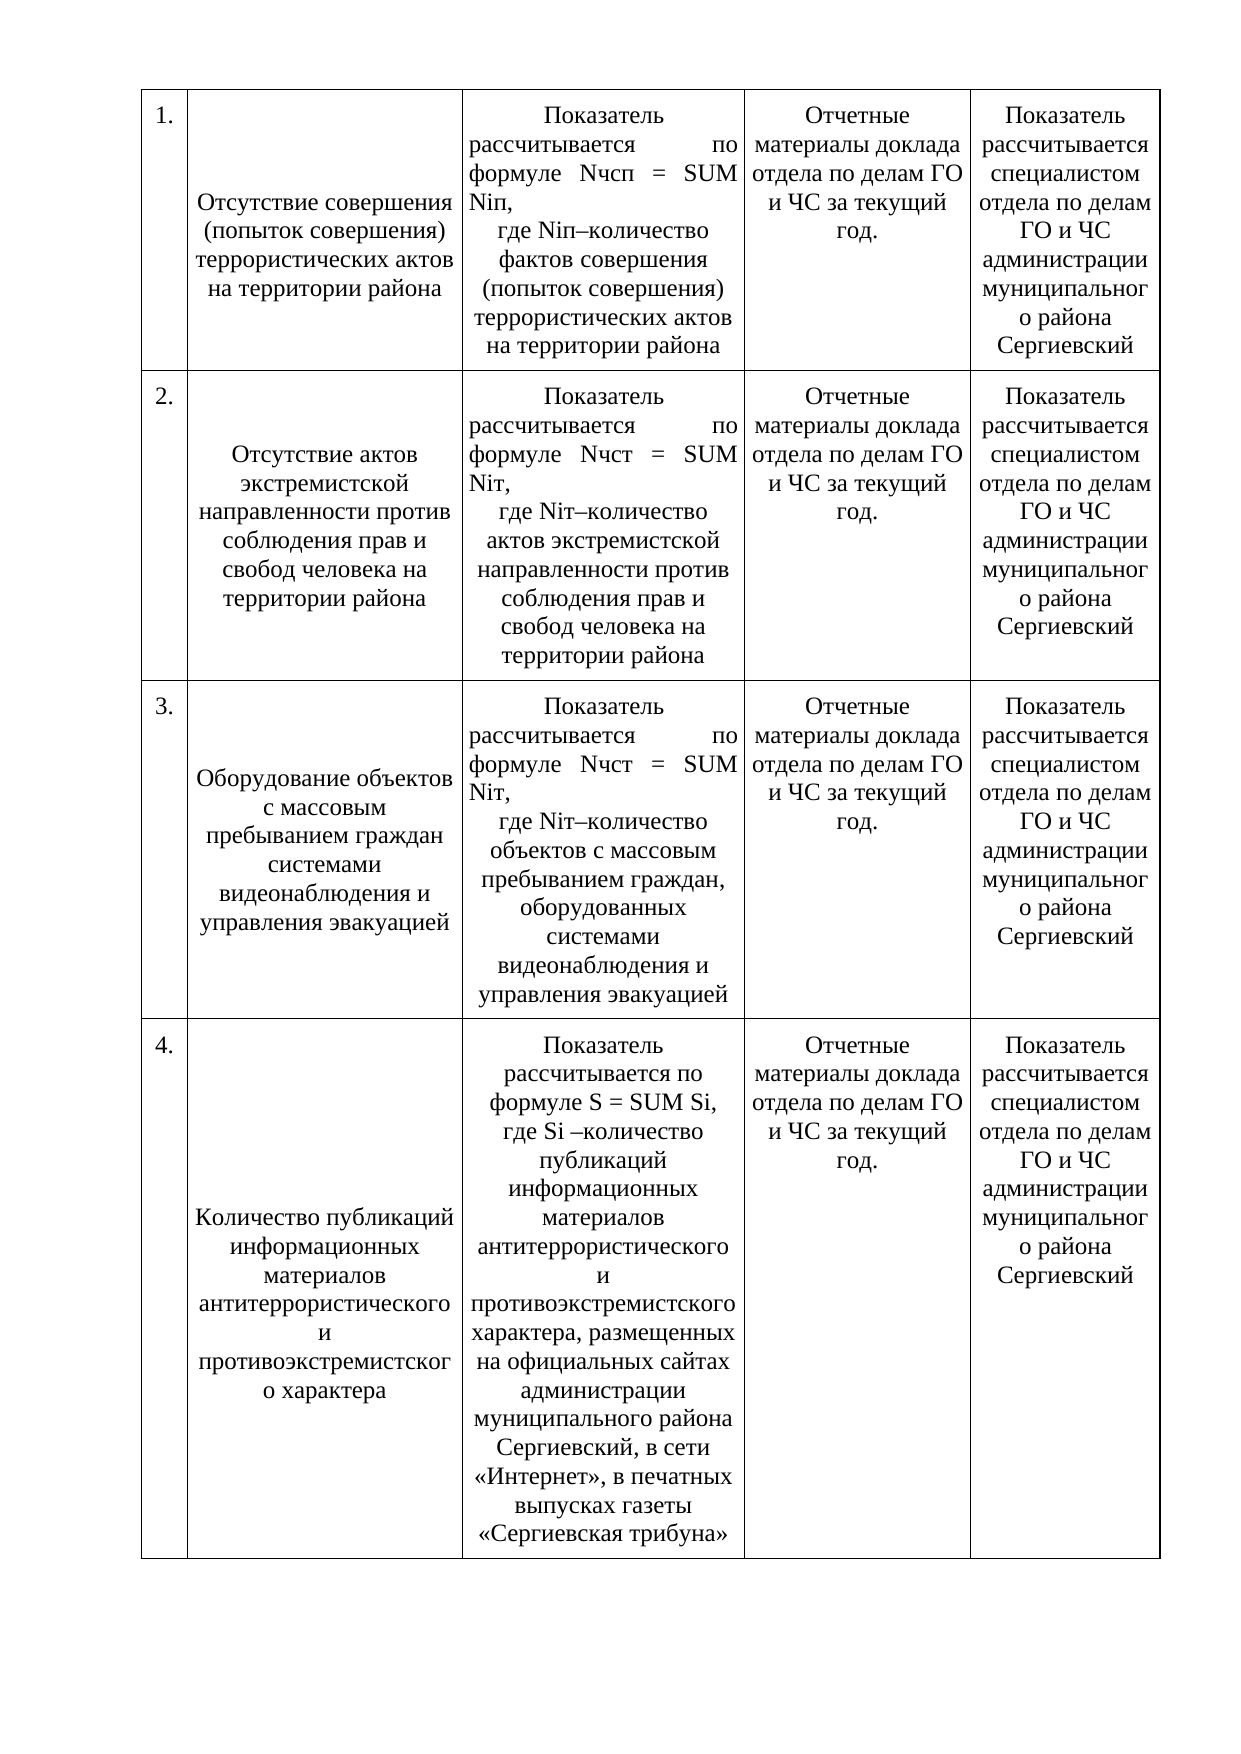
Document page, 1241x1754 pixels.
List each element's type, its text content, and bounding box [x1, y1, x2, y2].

table_cell Оборудование объектов с массовым пребыванием граждан системами видеонаблюдения и управления эвакуацией [188, 681, 462, 1018]
table_cell Показатель рассчитывается по формуле S = SUM Si, где Si –количество публикаций информационных материалов антитеррористического и противоэкстремистского характера, размещенных на официальных сайтах администрации муниципального района Сергиевский, в сети «Интернет», в печатных выпусках газеты «Сергиевская трибуна» [463, 1019, 744, 1558]
table_cell Отчетные материалы доклада отдела по делам ГО и ЧС за текущий год. [745, 90, 970, 370]
table_cell Количество публикаций информационных материалов антитеррористического и противоэкстремистского характера [188, 1019, 462, 1558]
table_cell Показатель рассчитывается по формуле Nчсп = SUM Niп, где Niп–количество фактов совершения (попыток совершения) террористических актов на территории района [463, 90, 744, 370]
table_cell Отчетные материалы доклада отдела по делам ГО и ЧС за текущий год. [745, 681, 970, 1018]
table_cell Показатель рассчитывается специалистом отдела по делам ГО и ЧС администрации муниципального района Сергиевский [971, 90, 1159, 370]
table_cell 4. [142, 1019, 187, 1558]
table_cell Показатель рассчитывается специалистом отдела по делам ГО и ЧС администрации муниципального района Сергиевский [971, 371, 1159, 679]
table_cell Показатель рассчитывается специалистом отдела по делам ГО и ЧС администрации муниципального района Сергиевский [971, 1019, 1159, 1558]
table_cell Отсутствие совершения (попыток совершения) террористических актов на территории района [188, 90, 462, 370]
table_cell Показатель рассчитывается специалистом отдела по делам ГО и ЧС администрации муниципального района Сергиевский [971, 681, 1159, 1018]
table_cell Показатель рассчитывается по формуле Nчст = SUM Niт, где Niт–количество объектов с массовым пребыванием граждан, оборудованных системами видеонаблюдения и управления эвакуацией [463, 681, 744, 1018]
table_cell 3. [142, 681, 187, 1018]
table_cell Отчетные материалы доклада отдела по делам ГО и ЧС за текущий год. [745, 371, 970, 679]
table_cell 2. [142, 371, 187, 679]
table_cell 1. [142, 90, 187, 370]
table_cell Отсутствие актов экстремистской направленности против соблюдения прав и свобод человека на территории района [188, 371, 462, 679]
table_cell Показатель рассчитывается по формуле Nчст = SUM Niт, где Niт–количество актов экстремистской направленности против соблюдения прав и свобод человека на территории района [463, 371, 744, 679]
table_cell Отчетные материалы доклада отдела по делам ГО и ЧС за текущий год. [745, 1019, 970, 1558]
